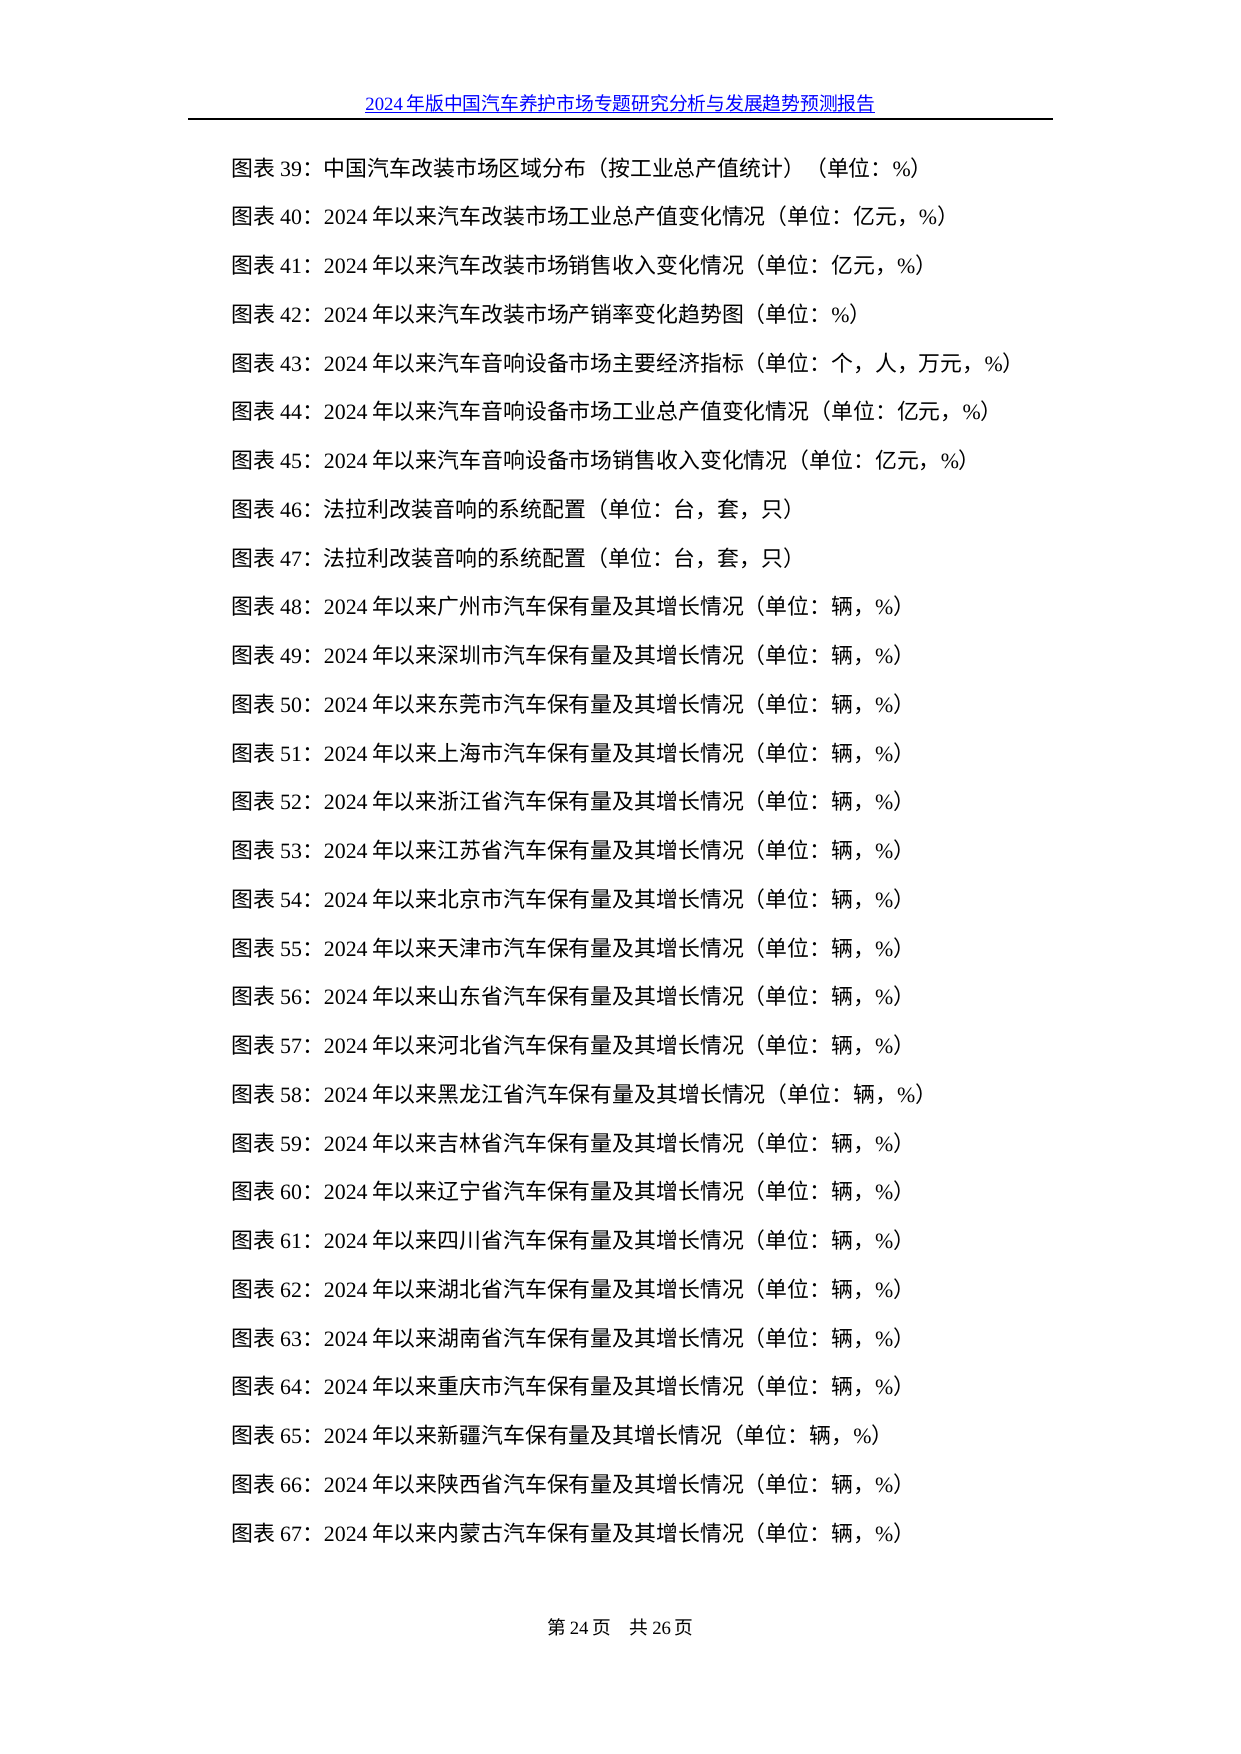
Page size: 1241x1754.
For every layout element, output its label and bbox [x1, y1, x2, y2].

text [187, 150, 1053, 1548]
